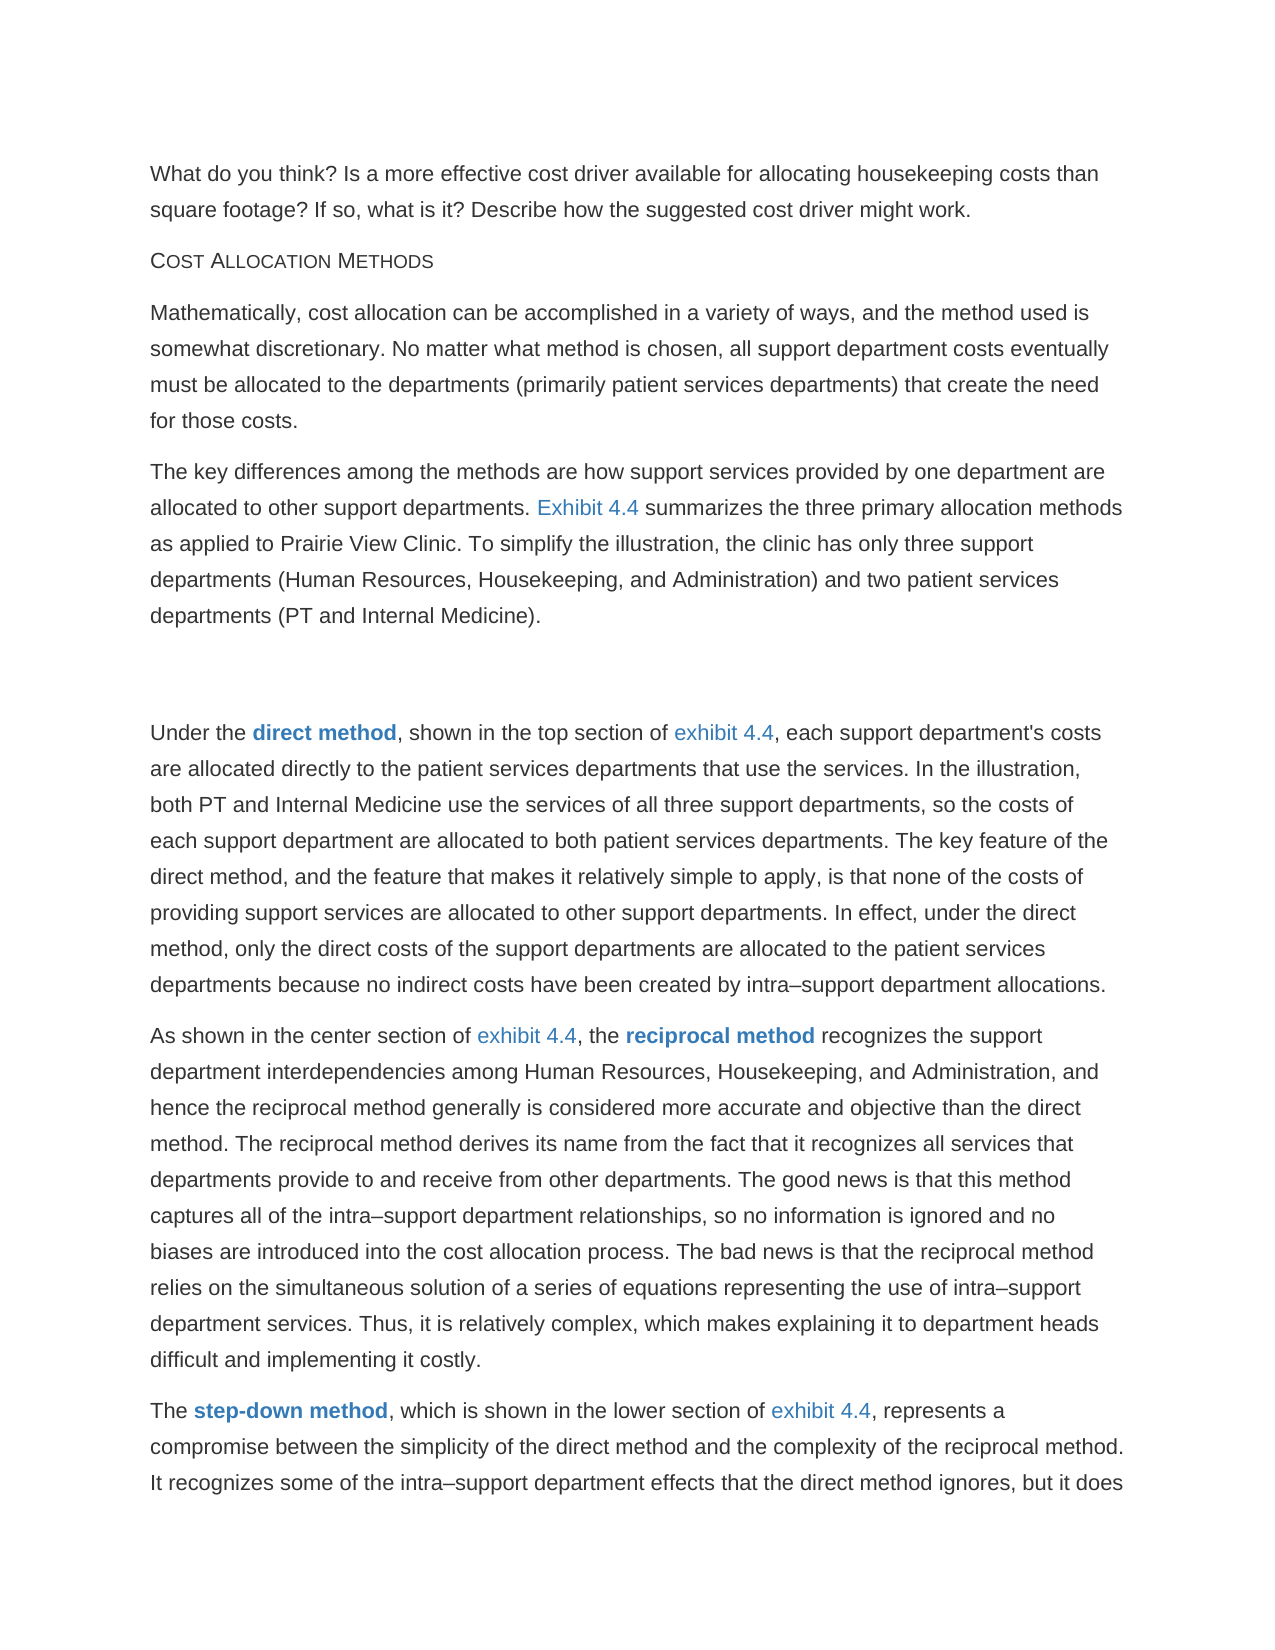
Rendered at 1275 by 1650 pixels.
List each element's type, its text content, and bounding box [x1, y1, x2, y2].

text As shown in the center section of exhibit 4.4, the reciprocal method recognizes the support department interdependencies among Human Resources, Housekeeping, and Administration, and hence the reciprocal method generally is considered more accurate and objective than the direct method. The reciprocal method derives its name from the fact that it recognizes all services that departments provide to and receive from other departments. The good news is that this method captures all of the intra–support department relationships, so no information is ignored and no biases are introduced into the cost allocation process. The bad news is that the reciprocal method relies on the simultaneous solution of a series of equations representing the use of intra–support department services. Thus, it is relatively complex, which makes explaining it to department heads difficult and implementing it costly. [150, 1013, 1125, 1372]
text What do you think? Is a more effective cost driver available for allocating housekeeping costs than square footage? If so, what is it? Describe how the suggested cost driver might work. [150, 150, 1125, 222]
text Mathematically, cost allocation can be accomplished in a variety of ways, and the method used is somewhat discretionary. No matter what method is chosen, all support department costs eventually must be allocated to the departments (primarily patient services departments) that create the need for those costs. [150, 289, 1125, 433]
text COST ALLOCATION METHODS [150, 237, 1125, 273]
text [150, 1388, 1125, 1495]
text The key differences among the methods are how support services provided by one department are allocated to other support departments. Exhibit 4.4 summarizes the three primary allocation methods as applied to Prairie View Clinic. To simplify the illustration, the clinic has only three support departments (Human Resources, Housekeeping, and Administration) and two patient services departments (PT and Internal Medicine). [150, 448, 1125, 628]
text Under the direct method, shown in the top section of exhibit 4.4, each support department's costs are allocated directly to the patient services departments that use the services. In the illustration, both PT and Internal Medicine use the services of all three support departments, so the costs of each support department are allocated to both patient services departments. The key feature of the direct method, and the feature that makes it relatively simple to apply, is that none of the costs of providing support services are allocated to other support departments. In effect, under the direct method, only the direct costs of the support departments are allocated to the patient services departments because no indirect costs have been created by intra–support department allocations. [150, 709, 1125, 997]
